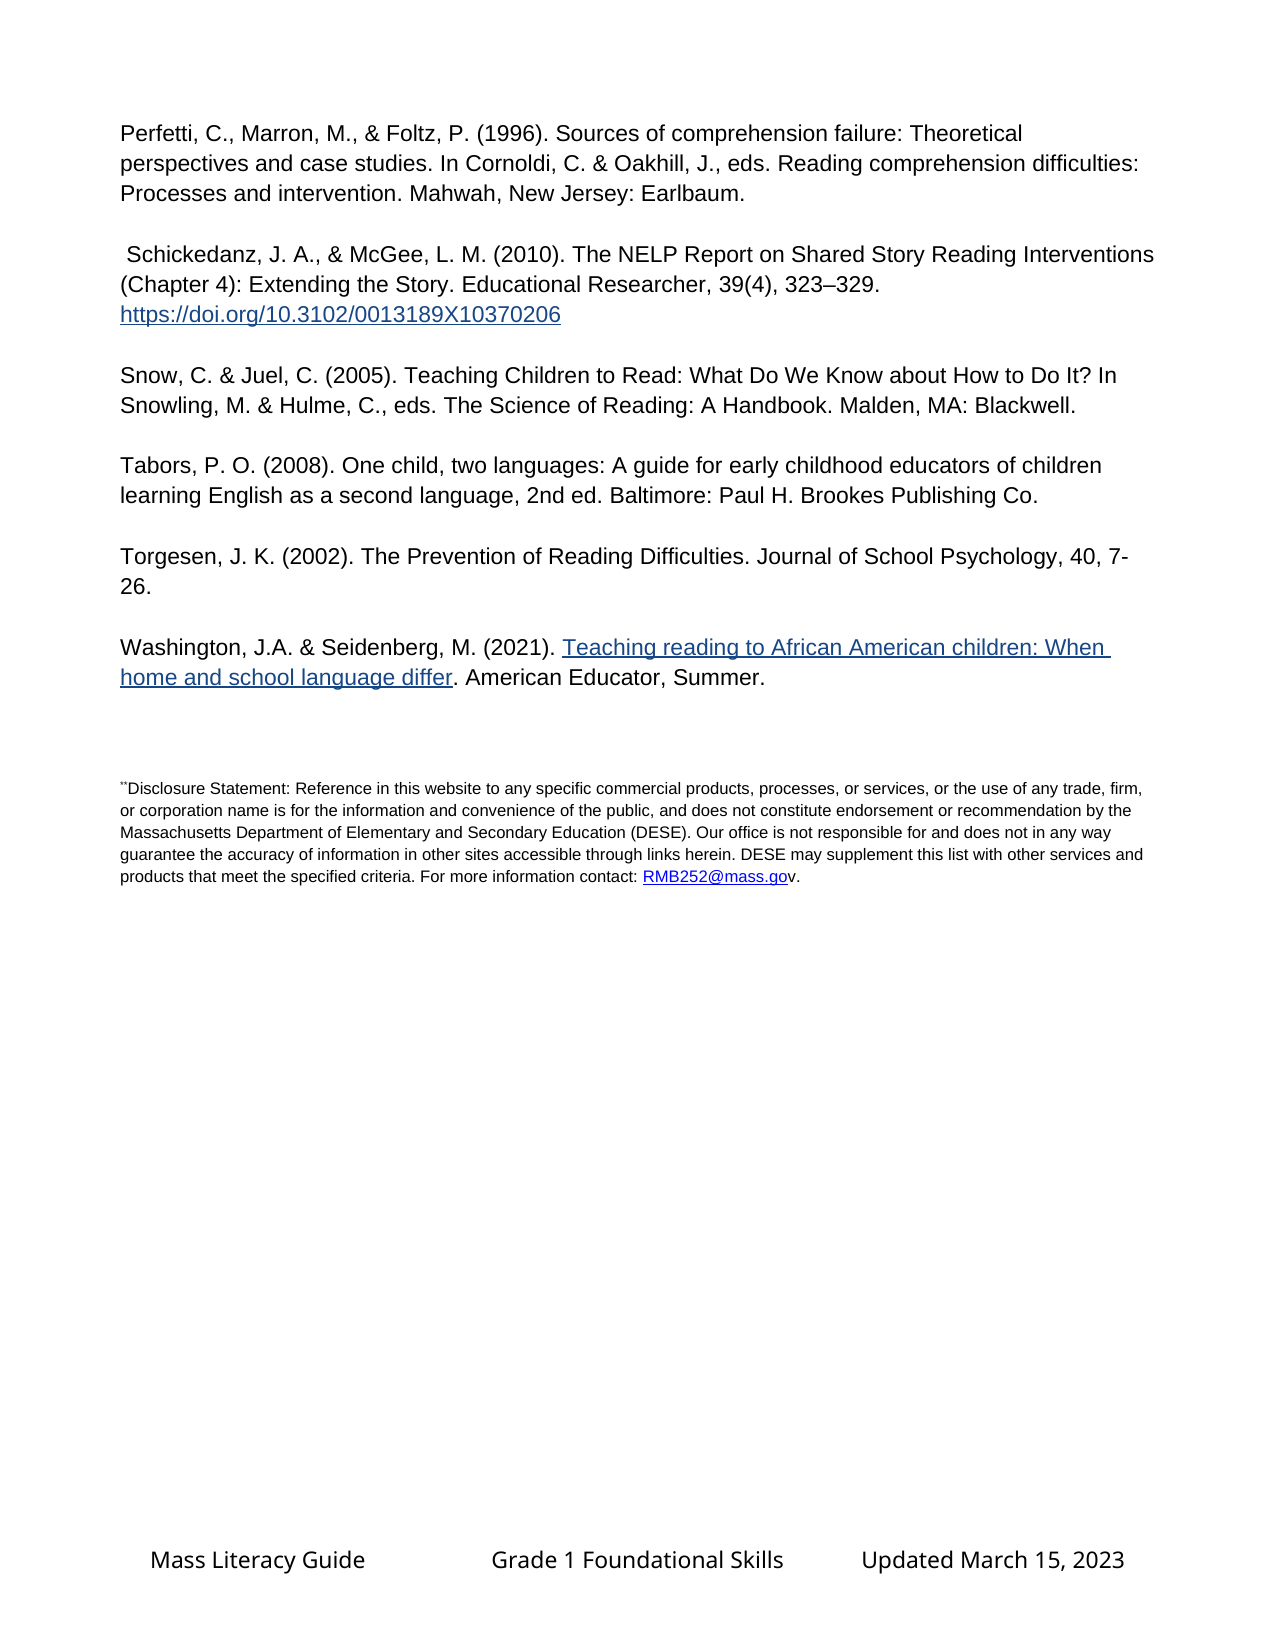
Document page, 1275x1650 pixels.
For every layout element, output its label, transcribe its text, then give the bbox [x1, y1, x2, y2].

text Perfetti, C., Marron, M., & Foltz, P. (1996). Sources of comprehension failure: Theoretical perspectives and case studies. In Cornoldi, C. & Oakhill, J., eds. Reading comprehension difficulties: Processes and intervention. Mahwah, New Jersey: Earlbaum. [120, 120, 1155, 207]
text Washington, J.A. & Seidenberg, M. (2021). Teaching reading to African American children: When home and school language differ. American Educator, Summer. [120, 633, 1155, 690]
text Schickedanz, J. A., & McGee, L. M. (2010). The NELP Report on Shared Story Reading Interventions (Chapter 4): Extending the Story. Educational Researcher, 39(4), 323–329. https://doi.org/10.3102/0013189X10370206 [120, 241, 1155, 328]
text Torgesen, J. K. (2002). The Prevention of Reading Difficulties. Journal of School Psychology, 40, 7-26. [120, 543, 1155, 599]
text Tabors, P. O. (2008). One child, two languages: A guide for early childhood educators of children learning English as a second language, 2nd ed. Baltimore: Paul H. Brookes Publishing Co. [120, 452, 1155, 509]
text Snow, C. & Juel, C. (2005). Teaching Children to Read: What Do We Know about How to Do It? In Snowling, M. & Hulme, C., eds. The Science of Reading: A Handbook. Malden, MA: Blackwell. [120, 362, 1155, 418]
text **Disclosure Statement: Reference in this website to any specific commercial products, processes, or services, or the use of any trade, firm, or corporation name is for the information and convenience of the public, and does not constitute endorsement or recommendation by the Massachusetts Department of Elementary and Secondary Education (DESE). Our office is not responsible for and does not in any way guarantee the accuracy of information in other sites accessible through links herein. DESE may supplement this list with other services and products that meet the specified criteria. For more information contact: RMB252@mass.gov. [120, 779, 1155, 886]
